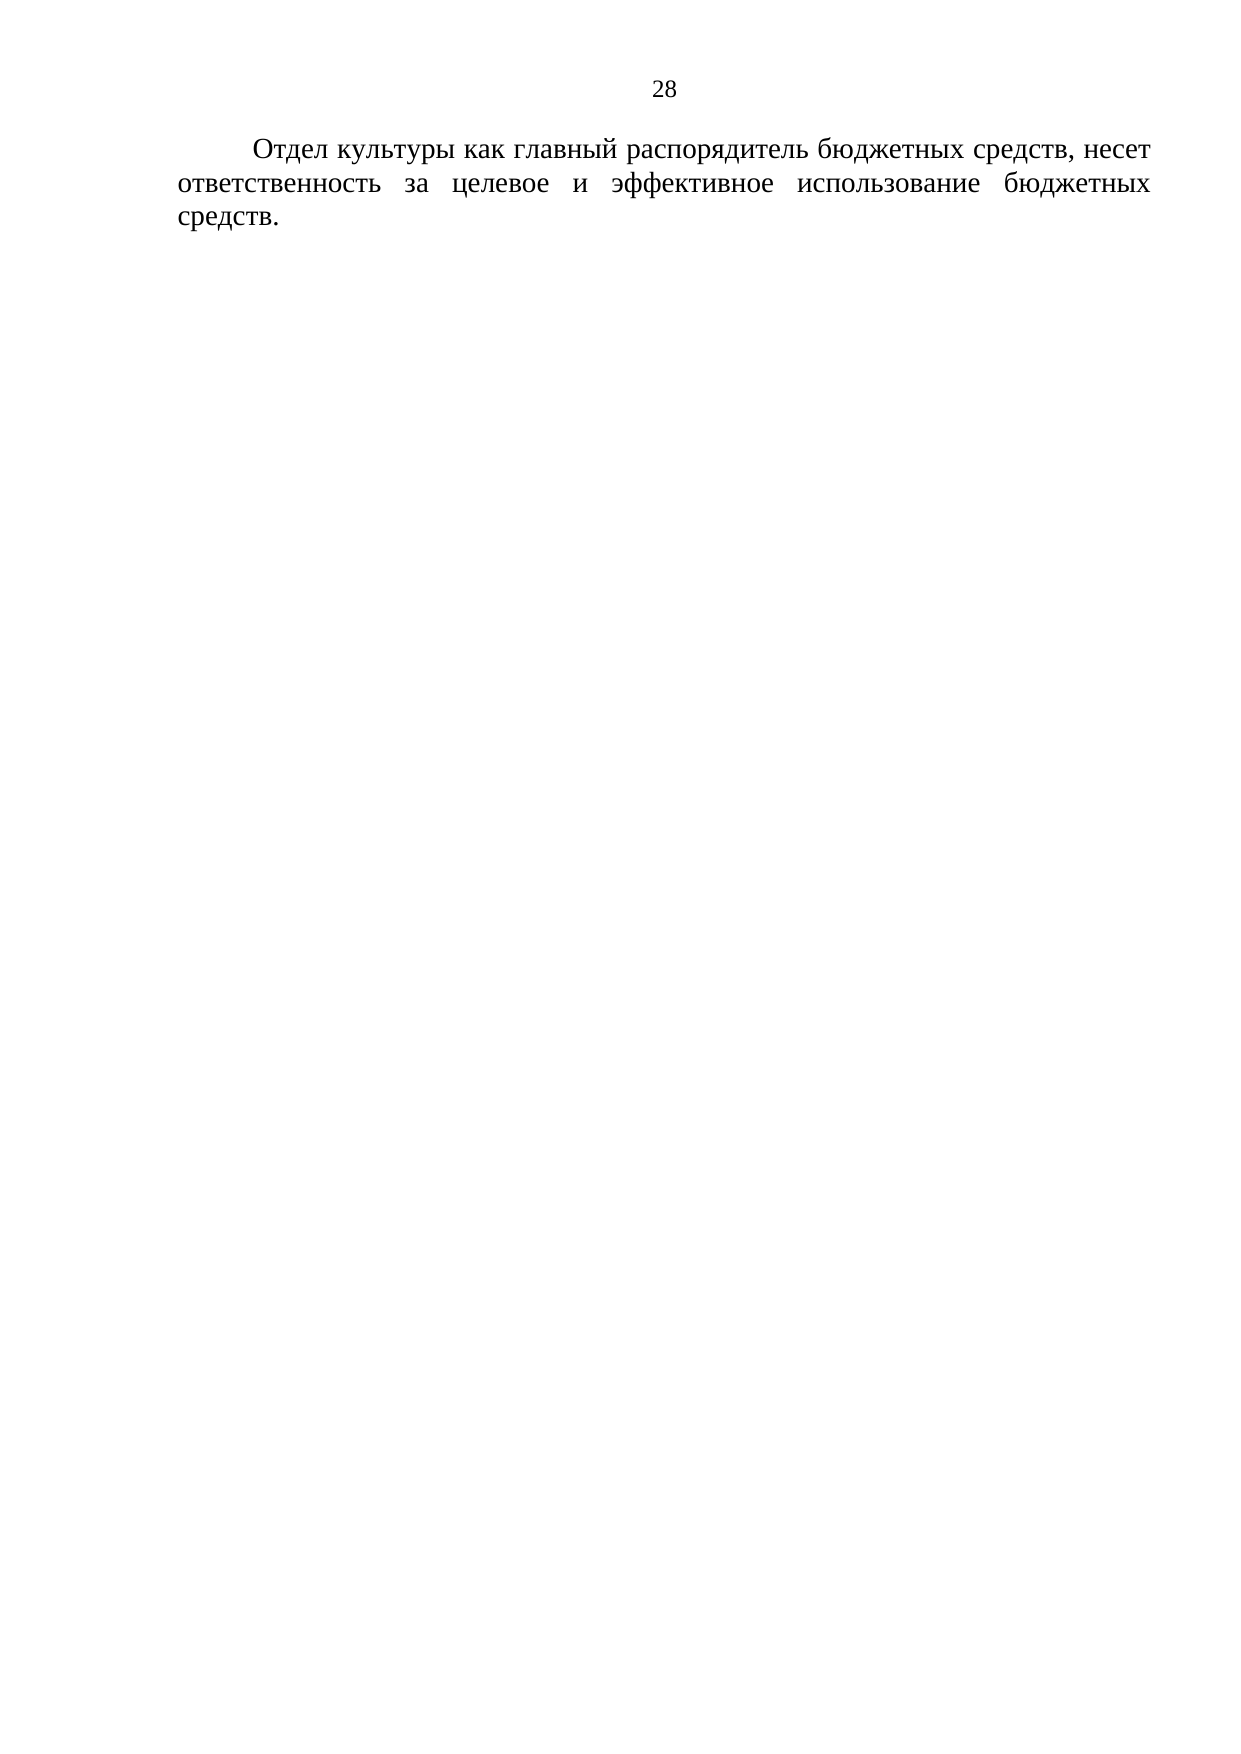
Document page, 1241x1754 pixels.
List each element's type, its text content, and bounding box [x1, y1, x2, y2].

text Отдел культуры как главный распорядитель бюджетных средств, несет ответственность за целевое и эффективное использование бюджетных средств. [177, 131, 1152, 232]
